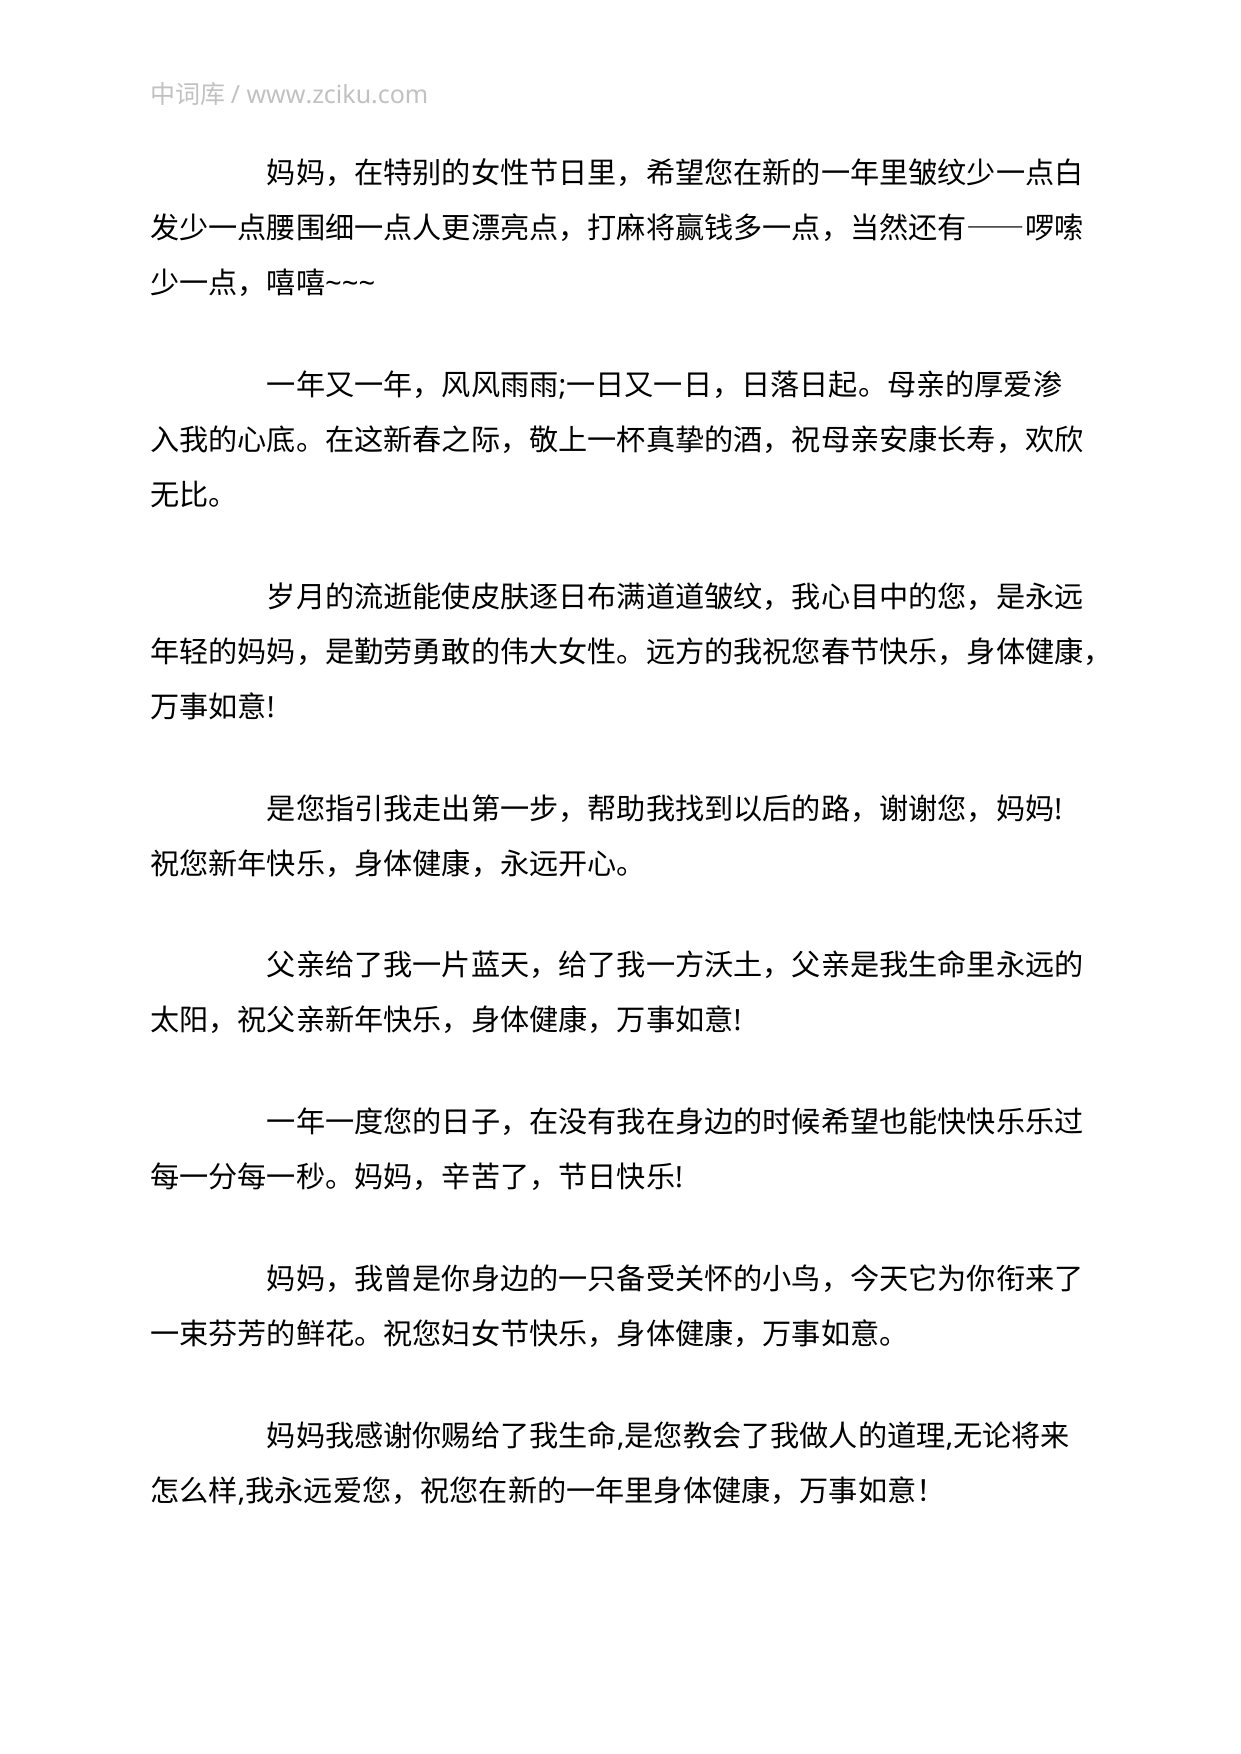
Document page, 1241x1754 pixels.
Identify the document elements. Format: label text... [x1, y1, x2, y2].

text 妈妈我感谢你赐给了我生命,是您教会了我做人的道理,无论将来怎么样,我永远爱您，祝您在新的一年里身体健康，万事如意！ [150, 1412, 1090, 1510]
text 妈妈，在特别的女性节日里，希望您在新的一年里皱纹少一点白发少一点腰围细一点人更漂亮点，打麻将赢钱多一点，当然还有——啰嗦少一点，嘻嘻~~~ [150, 150, 1090, 302]
text 妈妈，我曾是你身边的一只备受关怀的小鸟，今天它为你衔来了一束芬芳的鲜花。祝您妇女节快乐，身体健康，万事如意。 [150, 1256, 1090, 1353]
text 父亲给了我一片蓝天，给了我一方沃土，父亲是我生命里永远的太阳，祝父亲新年快乐，身体健康，万事如意! [150, 942, 1090, 1039]
text 是您指引我走出第一步，帮助我找到以后的路，谢谢您，妈妈!祝您新年快乐，身体健康，永远开心。 [150, 785, 1090, 882]
text 一年一度您的日子，在没有我在身边的时候希望也能快快乐乐过每一分每一秒。妈妈，辛苦了，节日快乐! [150, 1099, 1090, 1196]
text 一年又一年，风风雨雨;一日又一日，日落日起。母亲的厚爱渗入我的心底。在这新春之际，敬上一杯真挚的酒，祝母亲安康长寿，欢欣无比。 [150, 362, 1090, 514]
text 岁月的流逝能使皮肤逐日布满道道皱纹，我心目中的您，是永远年轻的妈妈，是勤劳勇敢的伟大女性。远方的我祝您春节快乐，身体健康，万事如意! [150, 573, 1090, 726]
